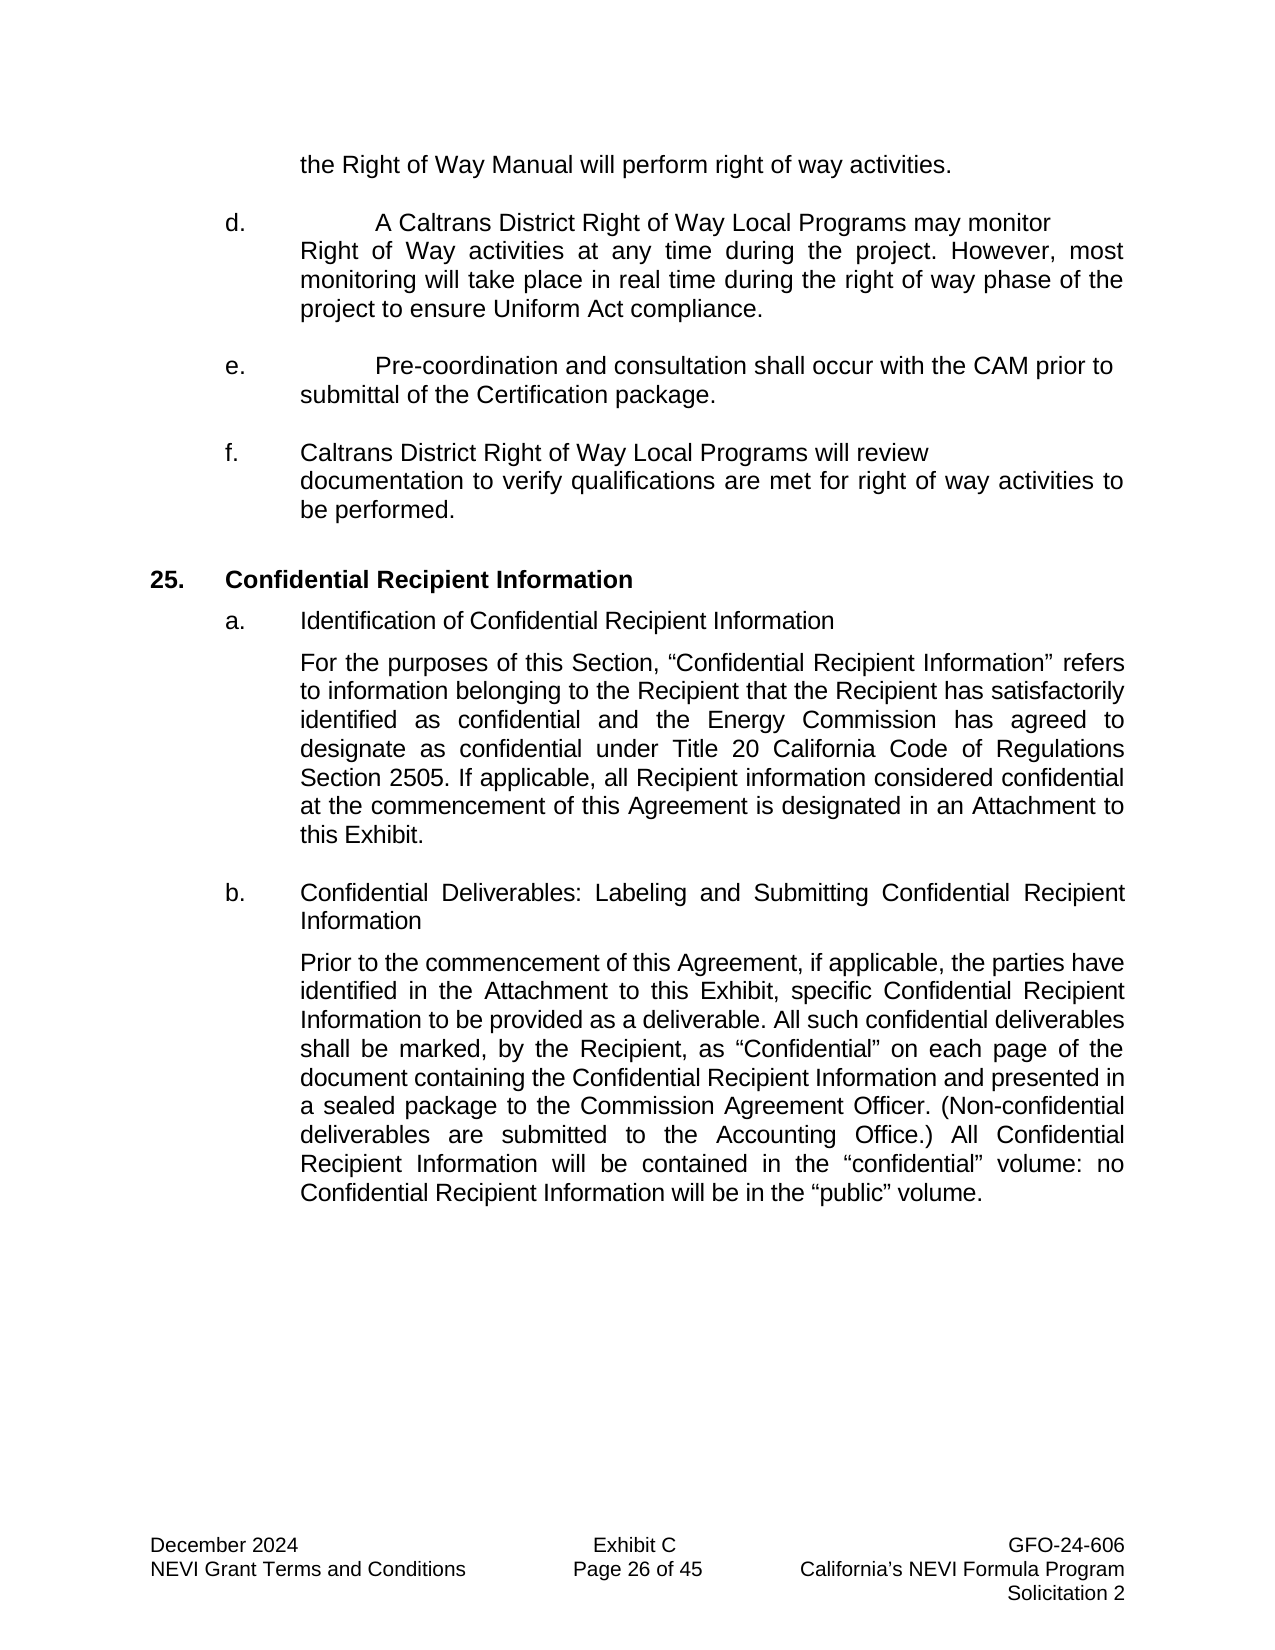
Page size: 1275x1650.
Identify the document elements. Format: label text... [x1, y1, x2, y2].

text a. Identification of Confidential Recipient Information [150, 606, 1125, 635]
subtitle Confidential Recipient Information [150, 565, 1125, 594]
subtitle documentation to verify qualifications are met for right of way activities to be performed. [300, 466, 1125, 524]
list Confidential Deliverables: Labeling and Submitting Confidential Recipient Information [225, 877, 1125, 935]
subtitle Right of Way activities at any time during the project. However, most monitoring will take place in real time during the right of way phase of the project to ensure Uniform Act compliance. [300, 236, 1125, 322]
subtitle submittal of the Certification package. [225, 380, 1125, 409]
subtitle Caltrans District Right of Way Local Programs will review [225, 437, 1125, 466]
text Prior to the commencement of this Agreement, if applicable, the parties have identified in the Attachment to this Exhibit, specific Confidential Recipient Information to be provided as a deliverable. All such confidential deliverables shall be marked, by the Recipient, as “Confidential” on each page of the document containing the Confidential Recipient Information and presented in a sealed package to the Commission Agreement Officer. (Non-confidential deliverables are submitted to the Accounting Office.) All Confidential Recipient Information will be contained in the “confidential” volume: no Confidential Recipient Information will be in the “public” volume. [300, 947, 1125, 1206]
subtitle A Caltrans District Right of Way Local Programs may monitor [225, 207, 1125, 236]
subtitle the Right of Way Manual will perform right of way activities. [225, 150, 1125, 179]
text For the purposes of this Section, “Confidential Recipient Information” refers to information belonging to the Recipient that the Recipient has satisfactorily identified as confidential and the Energy Commission has agreed to designate as confidential under Title 20 California Code of Regulations Section 2505. If applicable, all Recipient information considered confidential at the commencement of this Agreement is designated in an Attachment to this Exhibit. [300, 647, 1125, 849]
subtitle Pre-coordination and consultation shall occur with the CAM prior to [225, 351, 1125, 380]
